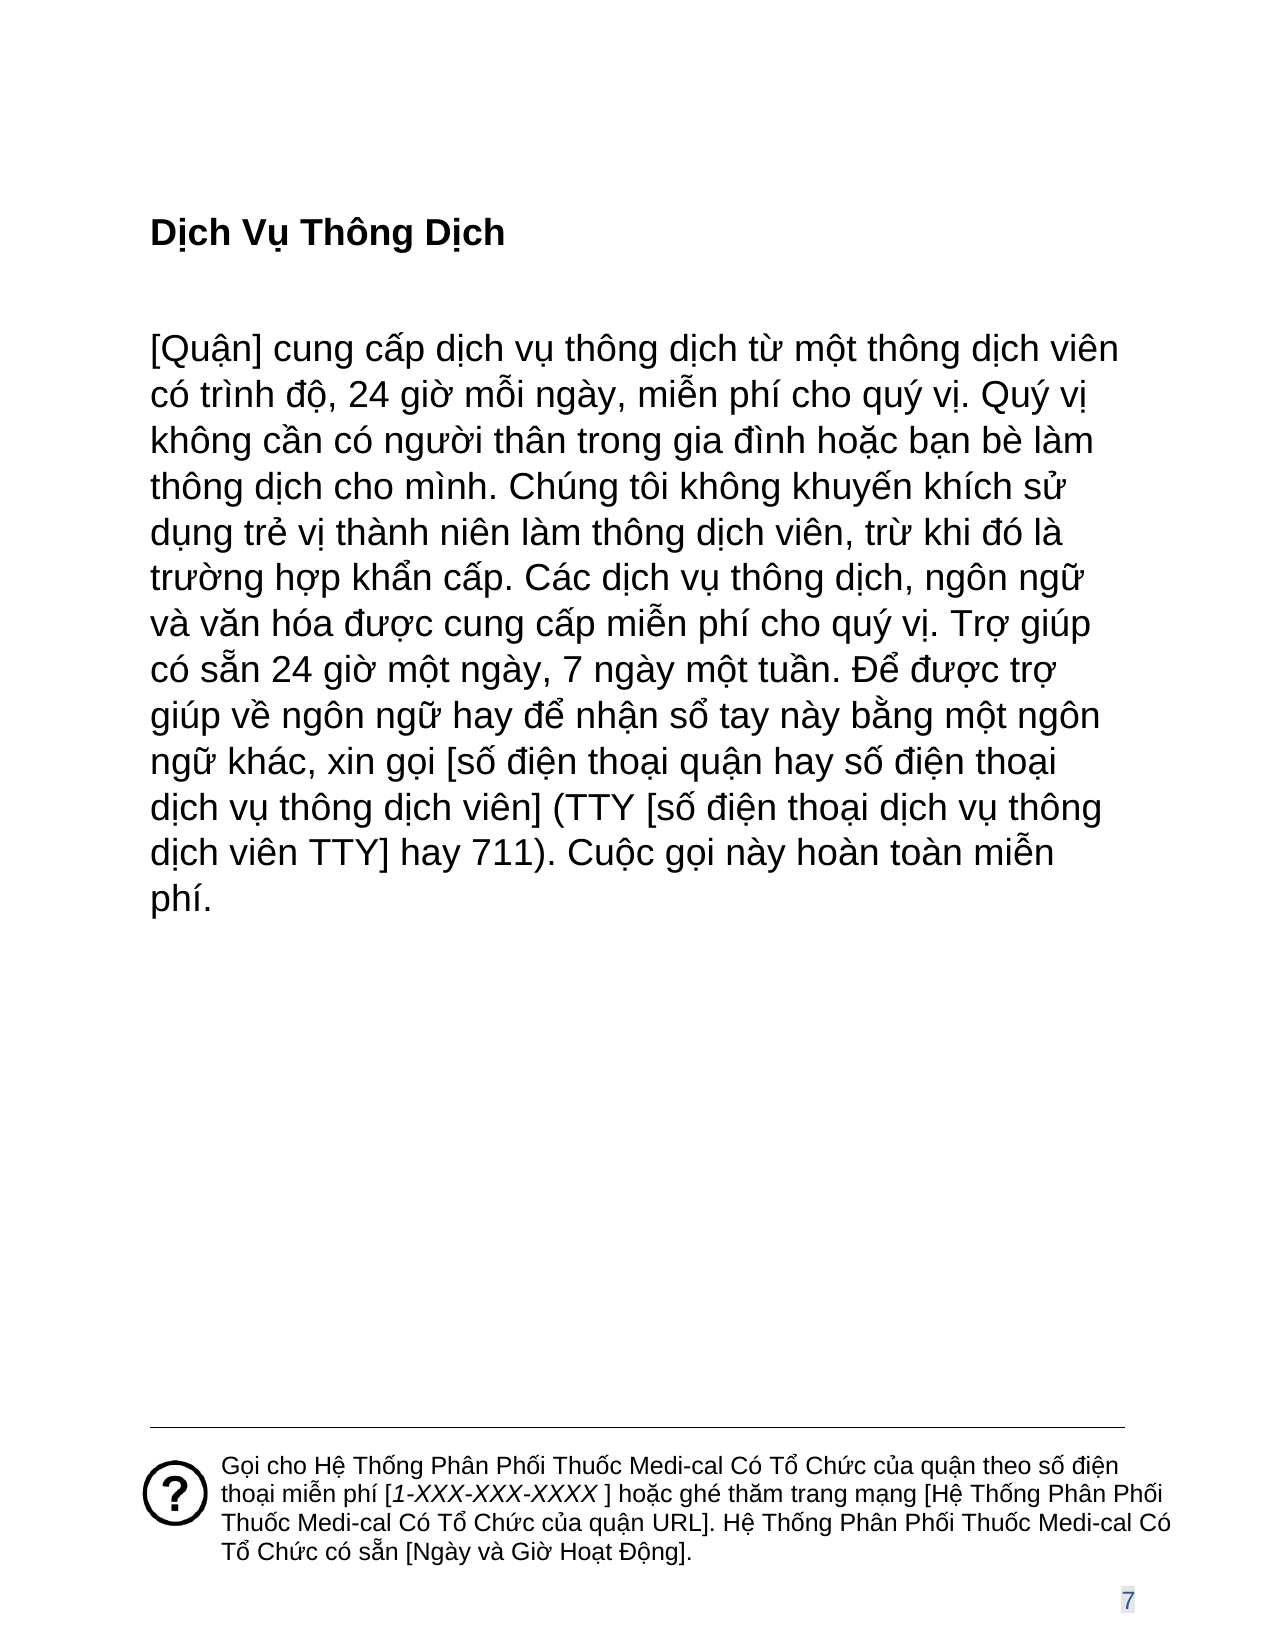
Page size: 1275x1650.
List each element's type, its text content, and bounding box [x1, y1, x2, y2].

text [Quận] cung cấp dịch vụ thông dịch từ một thông dịch viên có trình độ, 24 giờ mỗi ngày, miễn phí cho quý vị. Quý vị không cần có người thân trong gia đình hoặc bạn bè làm thông dịch cho mình. Chúng tôi không khuyến khích sử dụng trẻ vị thành niên làm thông dịch viên, trừ khi đó là trường hợp khẩn cấp. Các dịch vụ thông dịch, ngôn ngữ và văn hóa được cung cấp miễn phí cho quý vị. Trợ giúp có sẵn 24 giờ một ngày, 7 ngày một tuần. Để được trợ giúp về ngôn ngữ hay để nhận sổ tay này bằng một ngôn ngữ khác, xin gọi [số điện thoại quận hay số điện thoại dịch vụ thông dịch viên] (TTY [số điện thoại dịch vụ thông dịch viên TTY] hay 711). Cuộc gọi này hoàn toàn miễn phí. [150, 325, 1125, 921]
picture [142, 1460, 208, 1526]
text Dịch Vụ Thông Dịch [150, 208, 1125, 254]
